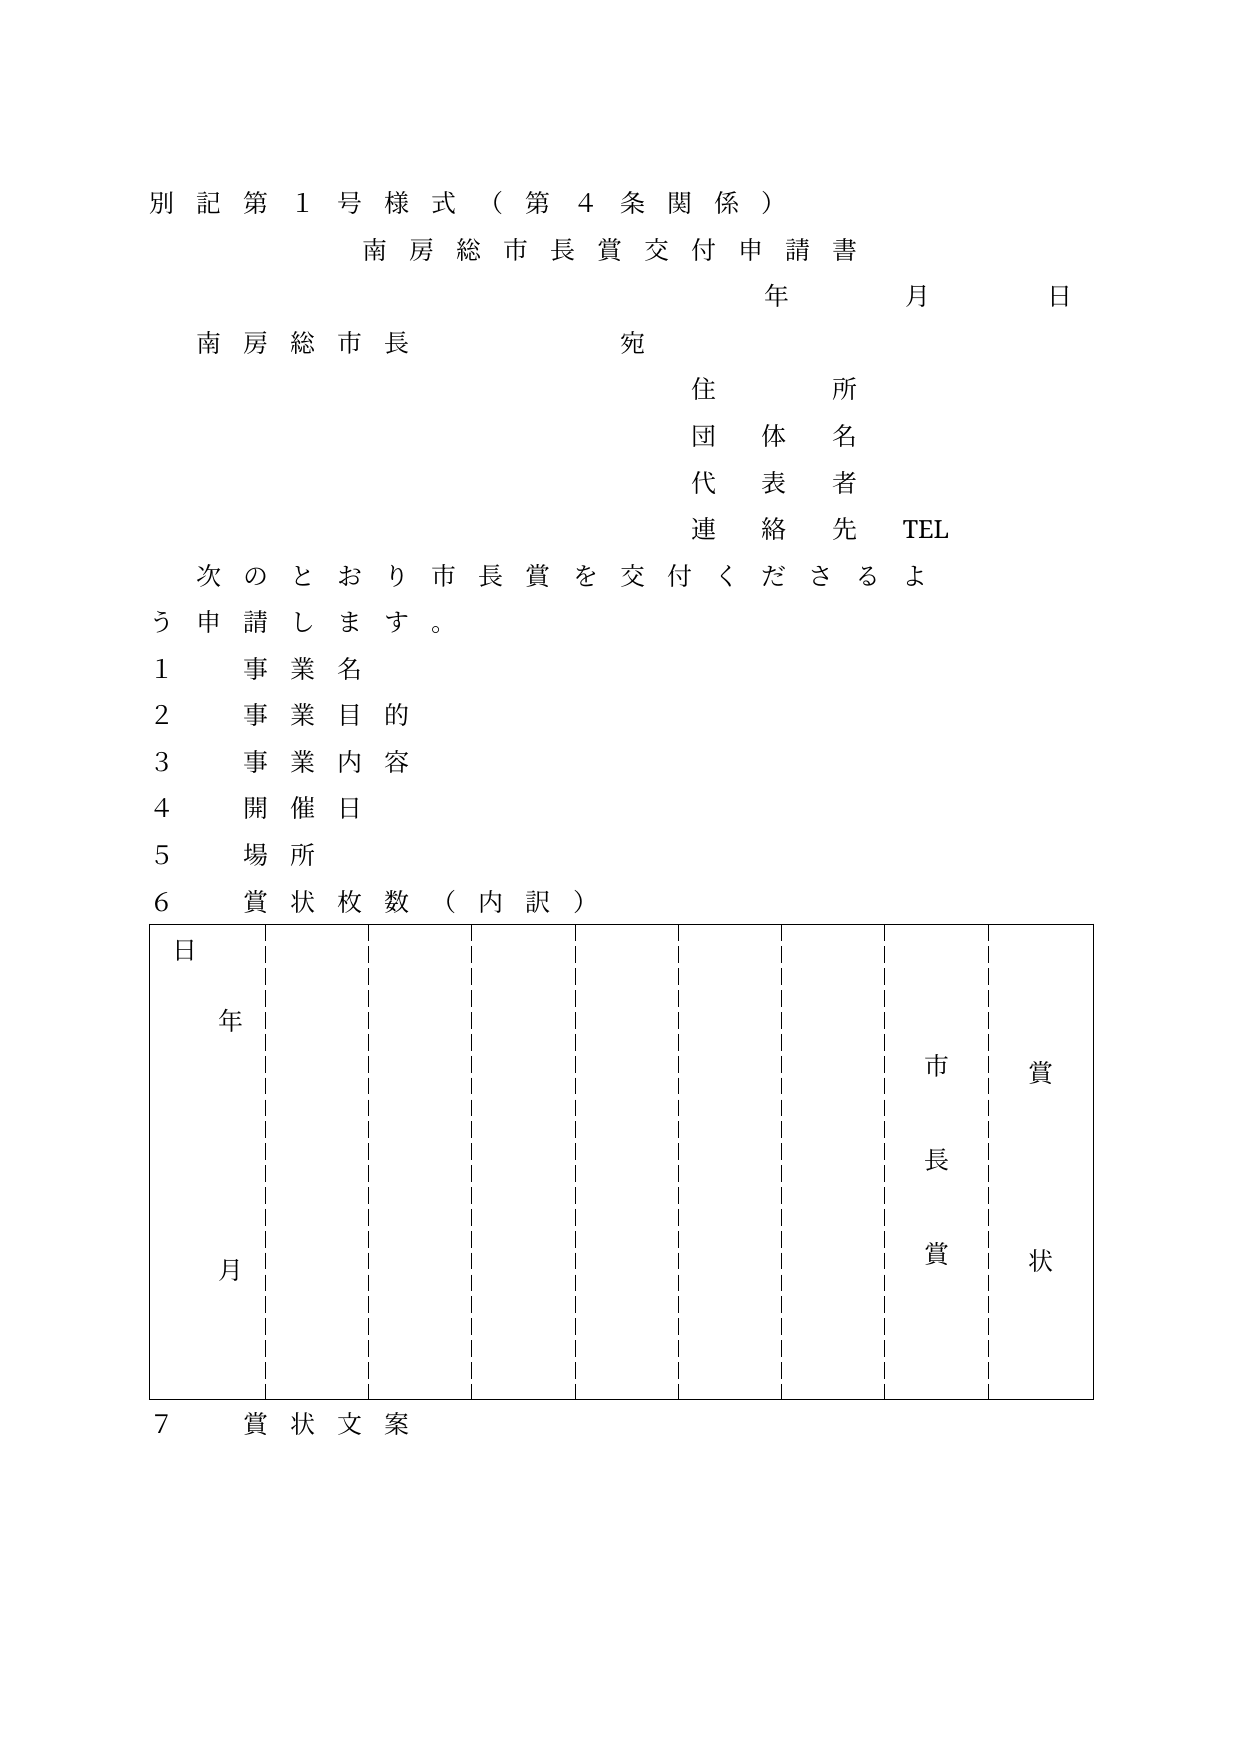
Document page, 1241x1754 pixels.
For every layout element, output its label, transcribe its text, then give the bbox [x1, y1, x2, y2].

table_header 市 長 賞 [885, 925, 989, 1398]
table_header [781, 925, 885, 1398]
text ５ 場所 [149, 830, 996, 877]
text 団 体 名 [149, 411, 999, 458]
table_header 年 月 日 南房総市長 印 [150, 925, 266, 1398]
table_header 賞 状 [989, 925, 1093, 1398]
table_header [266, 925, 369, 1398]
text 南房総市長賞交付申請書 [149, 225, 1092, 272]
text 年 月 日 [149, 272, 1094, 318]
table_header [575, 925, 678, 1398]
text ４ 開催日 [149, 784, 996, 830]
text １ 事業名 [149, 644, 996, 691]
table_header [678, 925, 781, 1398]
text ３ 事業内容 [149, 737, 996, 784]
text ２ 事業目的 [149, 691, 996, 737]
text 別記第１号様式（第４条関係） [149, 178, 996, 225]
text 住 所 [149, 365, 999, 411]
table_header [472, 925, 575, 1398]
text ７ 賞状文案 [149, 1400, 996, 1446]
text 南房総市長 宛 [149, 318, 999, 365]
text ６ 賞状枚数（内訳） [149, 877, 996, 923]
table_header [369, 925, 472, 1398]
text 次のとおり市長賞を交付くださるよう申請します。 [149, 551, 996, 644]
text 代 表 者 [149, 458, 999, 504]
text 連 絡 先 TEL [149, 504, 999, 551]
